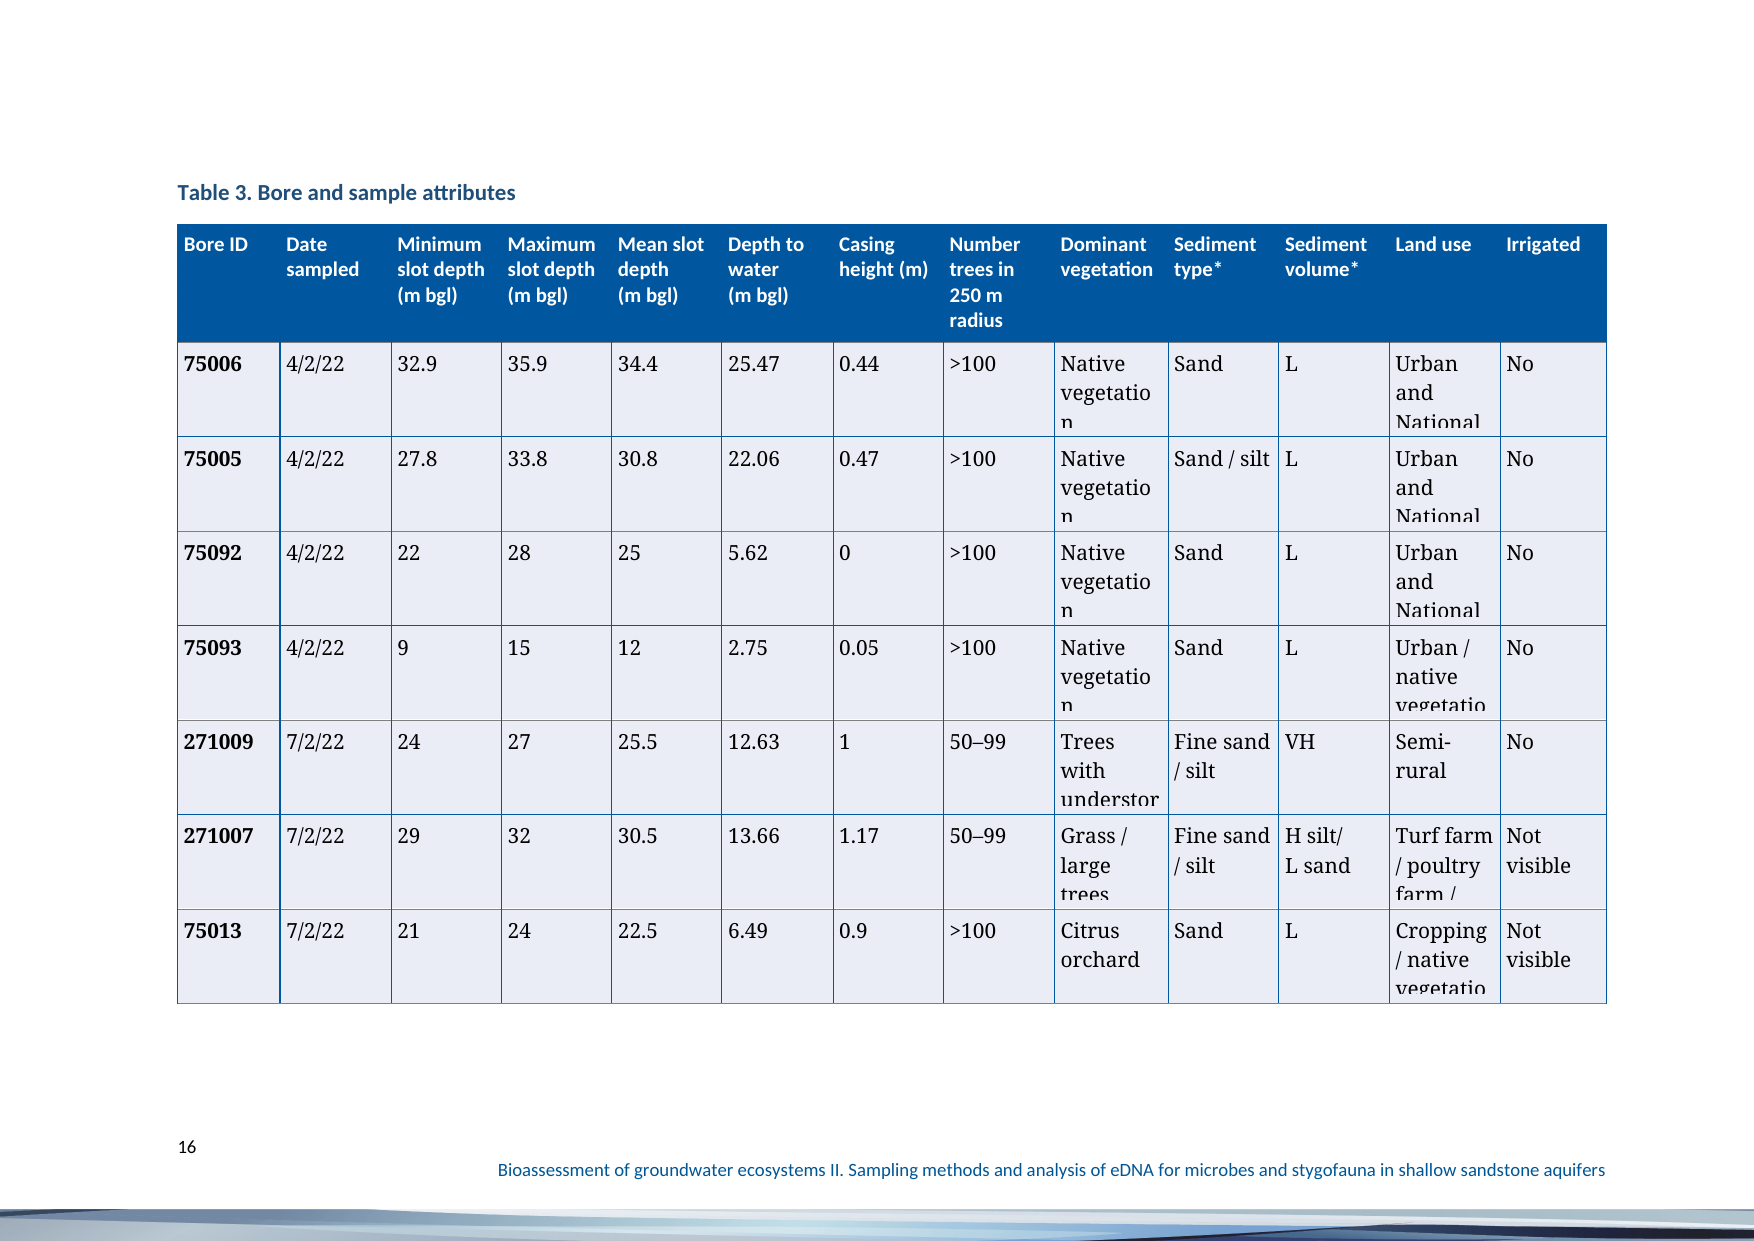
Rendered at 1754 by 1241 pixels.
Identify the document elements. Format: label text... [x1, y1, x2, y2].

table_cell 34.4 [612, 343, 721, 436]
table_cell No [1501, 532, 1606, 625]
table_header Land use [1390, 225, 1500, 342]
table_cell 7/2/22 [281, 721, 391, 814]
table_cell Semi-rural [1390, 721, 1500, 814]
table_cell Turf farm / poultry farm / horse farm [1390, 815, 1500, 908]
table_cell 15 [502, 626, 611, 719]
table_cell 27 [502, 721, 611, 814]
table_cell Urban / native vegetation / lagoon [1390, 626, 1500, 719]
table_cell 13.66 [722, 815, 833, 908]
table_cell Cropping / native vegetation [1390, 910, 1500, 1003]
table_cell Sand / silt [1169, 437, 1278, 531]
table_cell 29 [392, 815, 501, 908]
table_cell 4/2/22 [281, 343, 391, 436]
table_header Mean slot depth (m bgl) [612, 225, 721, 342]
table_cell 75006 [178, 343, 279, 436]
table_cell H silt/ L sand [1279, 815, 1389, 908]
table_cell Sand [1169, 532, 1278, 625]
table_cell Native vegetation [1055, 532, 1168, 625]
table_cell 6.49 [722, 910, 833, 1003]
table_cell 27.8 [392, 437, 501, 531]
table_cell 0.05 [834, 626, 943, 719]
table_cell 0.44 [834, 343, 943, 436]
table_cell 4/2/22 [281, 437, 391, 531]
table_cell Not visible [1501, 815, 1606, 908]
table_cell VH [1279, 721, 1389, 814]
table_cell 12 [612, 626, 721, 719]
table_cell Native vegetation [1055, 626, 1168, 719]
table_cell 32 [502, 815, 611, 908]
table_cell Urban and National Park [1390, 437, 1500, 531]
table_header Number trees in 250 m radius [944, 225, 1054, 342]
table_cell 75005 [178, 437, 279, 531]
table_cell Native vegetation [1055, 343, 1168, 436]
table_cell 28 [502, 532, 611, 625]
table_cell 22.06 [722, 437, 833, 531]
table_cell Sand [1169, 910, 1278, 1003]
table_cell >100 [944, 910, 1054, 1003]
table_header Minimum slot depth (m bgl) [392, 225, 501, 342]
table_header Date sampled [281, 225, 391, 342]
table_cell L [1279, 910, 1389, 1003]
table_cell 24 [502, 910, 611, 1003]
subtitle Table 3. Bore and sample attributes [177, 177, 1606, 206]
table_cell Not visible [1501, 910, 1606, 1003]
table_cell L [1279, 437, 1389, 531]
table_cell No [1501, 721, 1606, 814]
table_cell Fine sand / silt [1169, 721, 1278, 814]
table_cell Citrus orchard [1055, 910, 1168, 1003]
table_cell Fine sand / silt [1169, 815, 1278, 908]
table_cell 9 [392, 626, 501, 719]
table_header Maximum slot depth (m bgl) [502, 225, 611, 342]
table_cell >100 [944, 437, 1054, 531]
table_cell No [1501, 343, 1606, 436]
table_cell Urban and National Park [1390, 343, 1500, 436]
table_cell 12.63 [722, 721, 833, 814]
table_cell 2.75 [722, 626, 833, 719]
table_header Depth to water (m bgl) [722, 225, 833, 342]
table_cell 7/2/22 [281, 910, 391, 1003]
table_cell Trees with understorey [1055, 721, 1168, 814]
table_cell 50–99 [944, 721, 1054, 814]
table_cell 30.5 [612, 815, 721, 908]
table_cell Sand [1169, 626, 1278, 719]
table_header Dominant vegetation [1055, 225, 1168, 342]
picture [0, 0, 1754, 1241]
table_cell 5.62 [722, 532, 833, 625]
table_header Casing height (m) [834, 225, 943, 342]
table_cell 271007 [178, 815, 279, 908]
table_cell 35.9 [502, 343, 611, 436]
table_cell 33.8 [502, 437, 611, 531]
table_cell 25 [612, 532, 721, 625]
table_cell 0.9 [834, 910, 943, 1003]
table_cell >100 [944, 343, 1054, 436]
table_cell 25.5 [612, 721, 721, 814]
table_header Sediment volume* [1279, 225, 1389, 342]
table_cell 271009 [178, 721, 279, 814]
table_cell No [1501, 626, 1606, 719]
table_cell 0.47 [834, 437, 943, 531]
table_cell 21 [392, 910, 501, 1003]
table_cell Urban and National Park [1390, 532, 1500, 625]
table_cell 24 [392, 721, 501, 814]
table_cell Grass / large trees [1055, 815, 1168, 908]
table_cell >100 [944, 532, 1054, 625]
table_header Bore ID [178, 225, 279, 342]
table_cell 4/2/22 [281, 532, 391, 625]
table_cell 75093 [178, 626, 279, 719]
table_cell 22.5 [612, 910, 721, 1003]
table_cell L [1279, 626, 1389, 719]
table_cell 0 [834, 532, 943, 625]
table_cell No [1501, 437, 1606, 531]
table_cell 75013 [178, 910, 279, 1003]
table_cell 7/2/22 [281, 815, 391, 908]
table_cell 4/2/22 [281, 626, 391, 719]
table_cell Sand [1169, 343, 1278, 436]
table_cell 1 [834, 721, 943, 814]
table_cell 25.47 [722, 343, 833, 436]
table_cell 50–99 [944, 815, 1054, 908]
table_cell L [1279, 532, 1389, 625]
table_cell 30.8 [612, 437, 721, 531]
table_cell Native vegetation [1055, 437, 1168, 531]
table_cell 75092 [178, 532, 279, 625]
table_cell >100 [944, 626, 1054, 719]
table_cell 1.17 [834, 815, 943, 908]
table_cell 22 [392, 532, 501, 625]
table_header Irrigated [1501, 225, 1606, 342]
table_cell L [1279, 343, 1389, 436]
table_cell 32.9 [392, 343, 501, 436]
table_header Sediment type* [1169, 225, 1278, 342]
